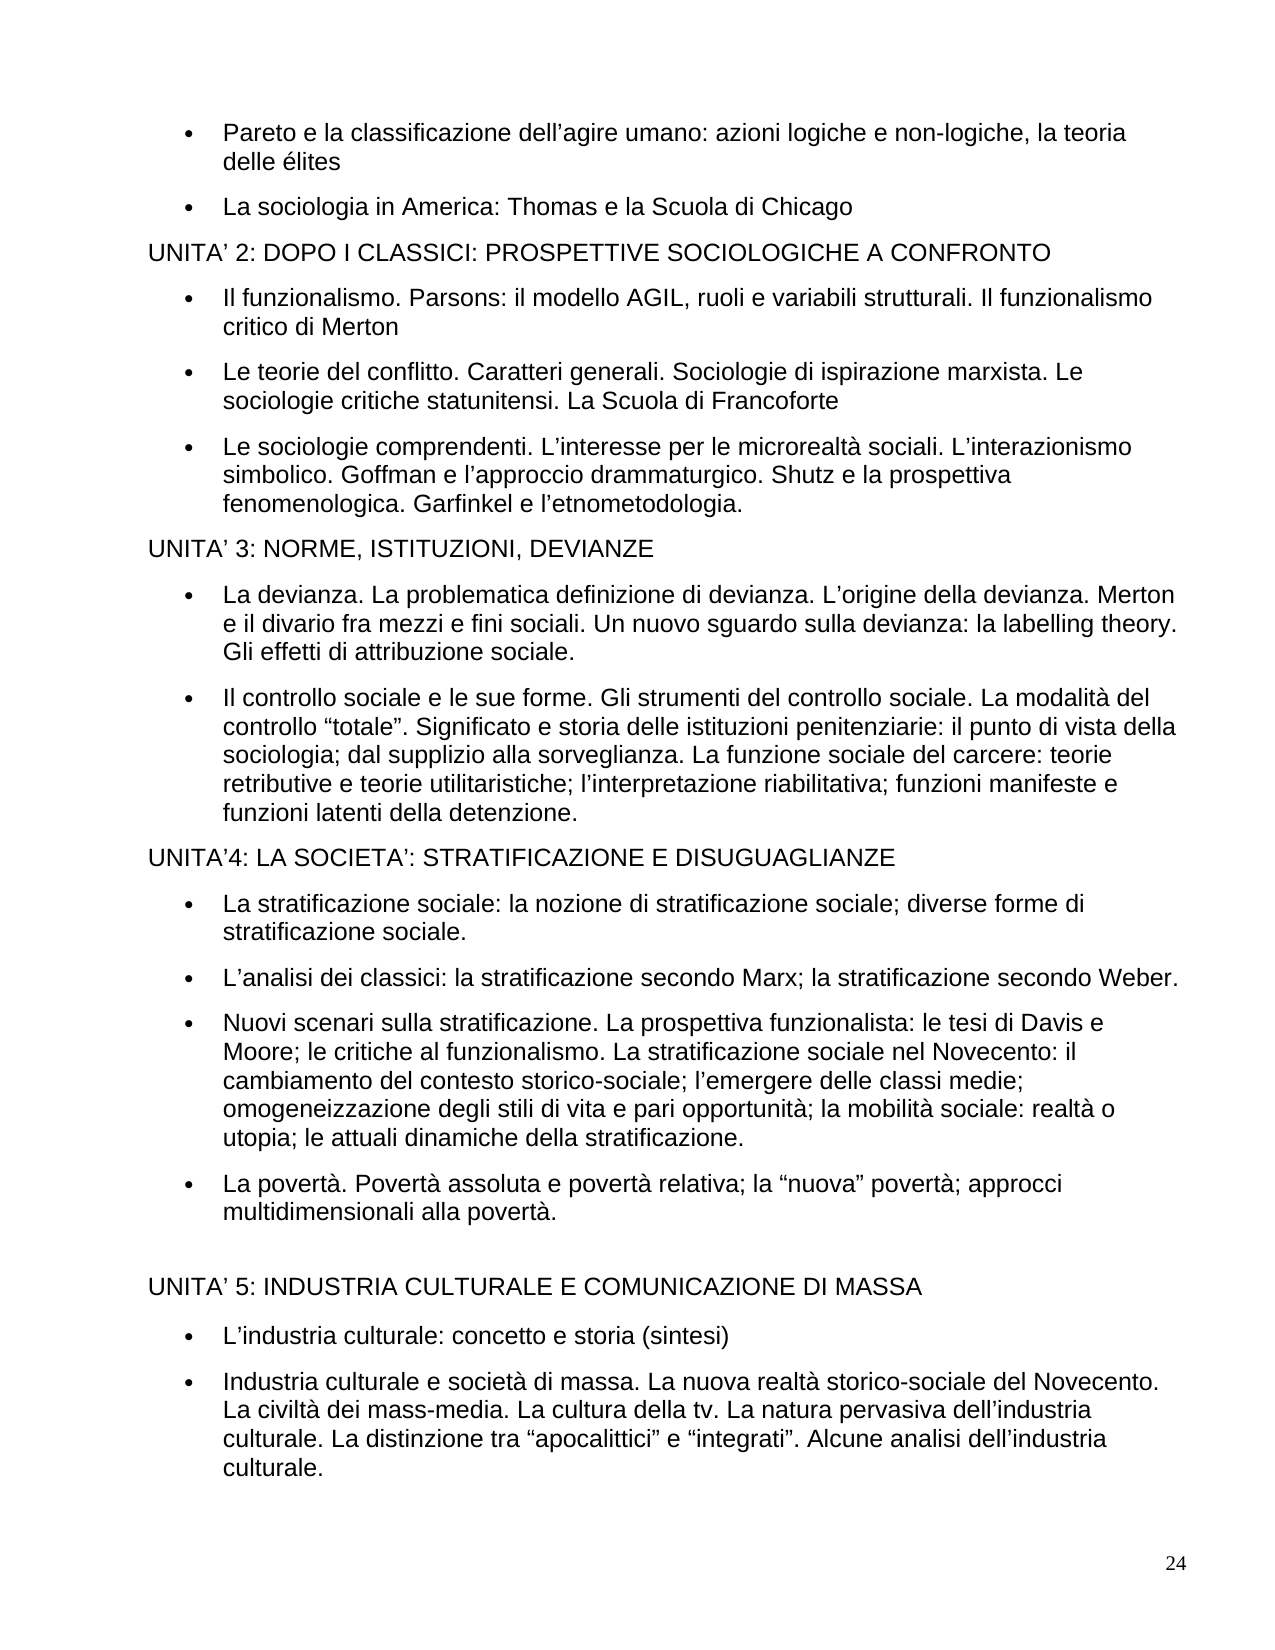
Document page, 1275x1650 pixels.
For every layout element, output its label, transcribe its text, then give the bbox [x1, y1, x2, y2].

text UNITA’ 2: DOPO I CLASSICI: PROSPETTIVE SOCIOLOGICHE A CONFRONTO [148, 238, 1186, 266]
list L’industria culturale: concetto e storia (sintesi) [185, 1321, 1186, 1350]
list Industria culturale e società di massa. La nuova realtà storico-sociale del Novecento. La civiltà dei mass-media. La cultura della tv. La natura pervasiva dell’industria culturale. La distinzione tra “apocalittici” e “integrati”. Alcune analisi dell’industria culturale. [185, 1366, 1186, 1481]
list La sociologia in America: Thomas e la Scuola di Chicago [185, 192, 1186, 221]
text UNITA’4: LA SOCIETA’: STRATIFICAZIONE E DISUGUAGLIANZE [148, 843, 1186, 872]
list Pareto e la classificazione dell’agire umano: azioni logiche e non-logiche, la teoria delle élites [185, 118, 1186, 176]
list La devianza. La problematica definizione di devianza. L’origine della devianza. Merton e il divario fra mezzi e fini sociali. Un nuovo sguardo sulla devianza: la labelling theory. Gli effetti di attribuzione sociale. [185, 580, 1186, 666]
list Le teorie del conflitto. Caratteri generali. Sociologie di ispirazione marxista. Le sociologie critiche statunitensi. La Scuola di Francoforte [185, 357, 1186, 415]
list La povertà. Povertà assoluta e povertà relativa; la “nuova” povertà; approcci multidimensionali alla povertà. [185, 1168, 1186, 1226]
list Le sociologie comprendenti. L’interesse per le microrealtà sociali. L’interazionismo simbolico. Goffman e l’approccio drammaturgico. Shutz e la prospettiva fenomenologica. Garfinkel e l’etnometodologia. [185, 431, 1186, 518]
list Nuovi scenari sulla stratificazione. La prospettiva funzionalista: le tesi di Davis e Moore; le critiche al funzionalismo. La stratificazione sociale nel Novecento: il cambiamento del contesto storico-sociale; l’emergere delle classi medie; omogeneizzazione degli stili di vita e pari opportunità; la mobilità sociale: realtà o utopia; le attuali dinamiche della stratificazione. [185, 1008, 1186, 1152]
list Il funzionalismo. Parsons: il modello AGIL, ruoli e variabili strutturali. Il funzionalismo critico di Merton [185, 283, 1186, 341]
list Il controllo sociale e le sue forme. Gli strumenti del controllo sociale. La modalità del controllo “totale”. Significato e storia delle istituzioni penitenziarie: il punto di vista della sociologia; dal supplizio alla sorveglianza. La funzione sociale del carcere: teorie retributive e teorie utilitaristiche; l’interpretazione riabilitativa; funzioni manifeste e funzioni latenti della detenzione. [185, 683, 1186, 826]
text UNITA’ 5: INDUSTRIA CULTURALE E COMUNICAZIONE DI MASSA [148, 1271, 1186, 1300]
list La stratificazione sociale: la nozione di stratificazione sociale; diverse forme di stratificazione sociale. [185, 888, 1186, 946]
list L’analisi dei classici: la stratificazione secondo Marx; la stratificazione secondo Weber. [185, 963, 1186, 991]
text UNITA’ 3: NORME, ISTITUZIONI, DEVIANZE [148, 534, 1186, 563]
